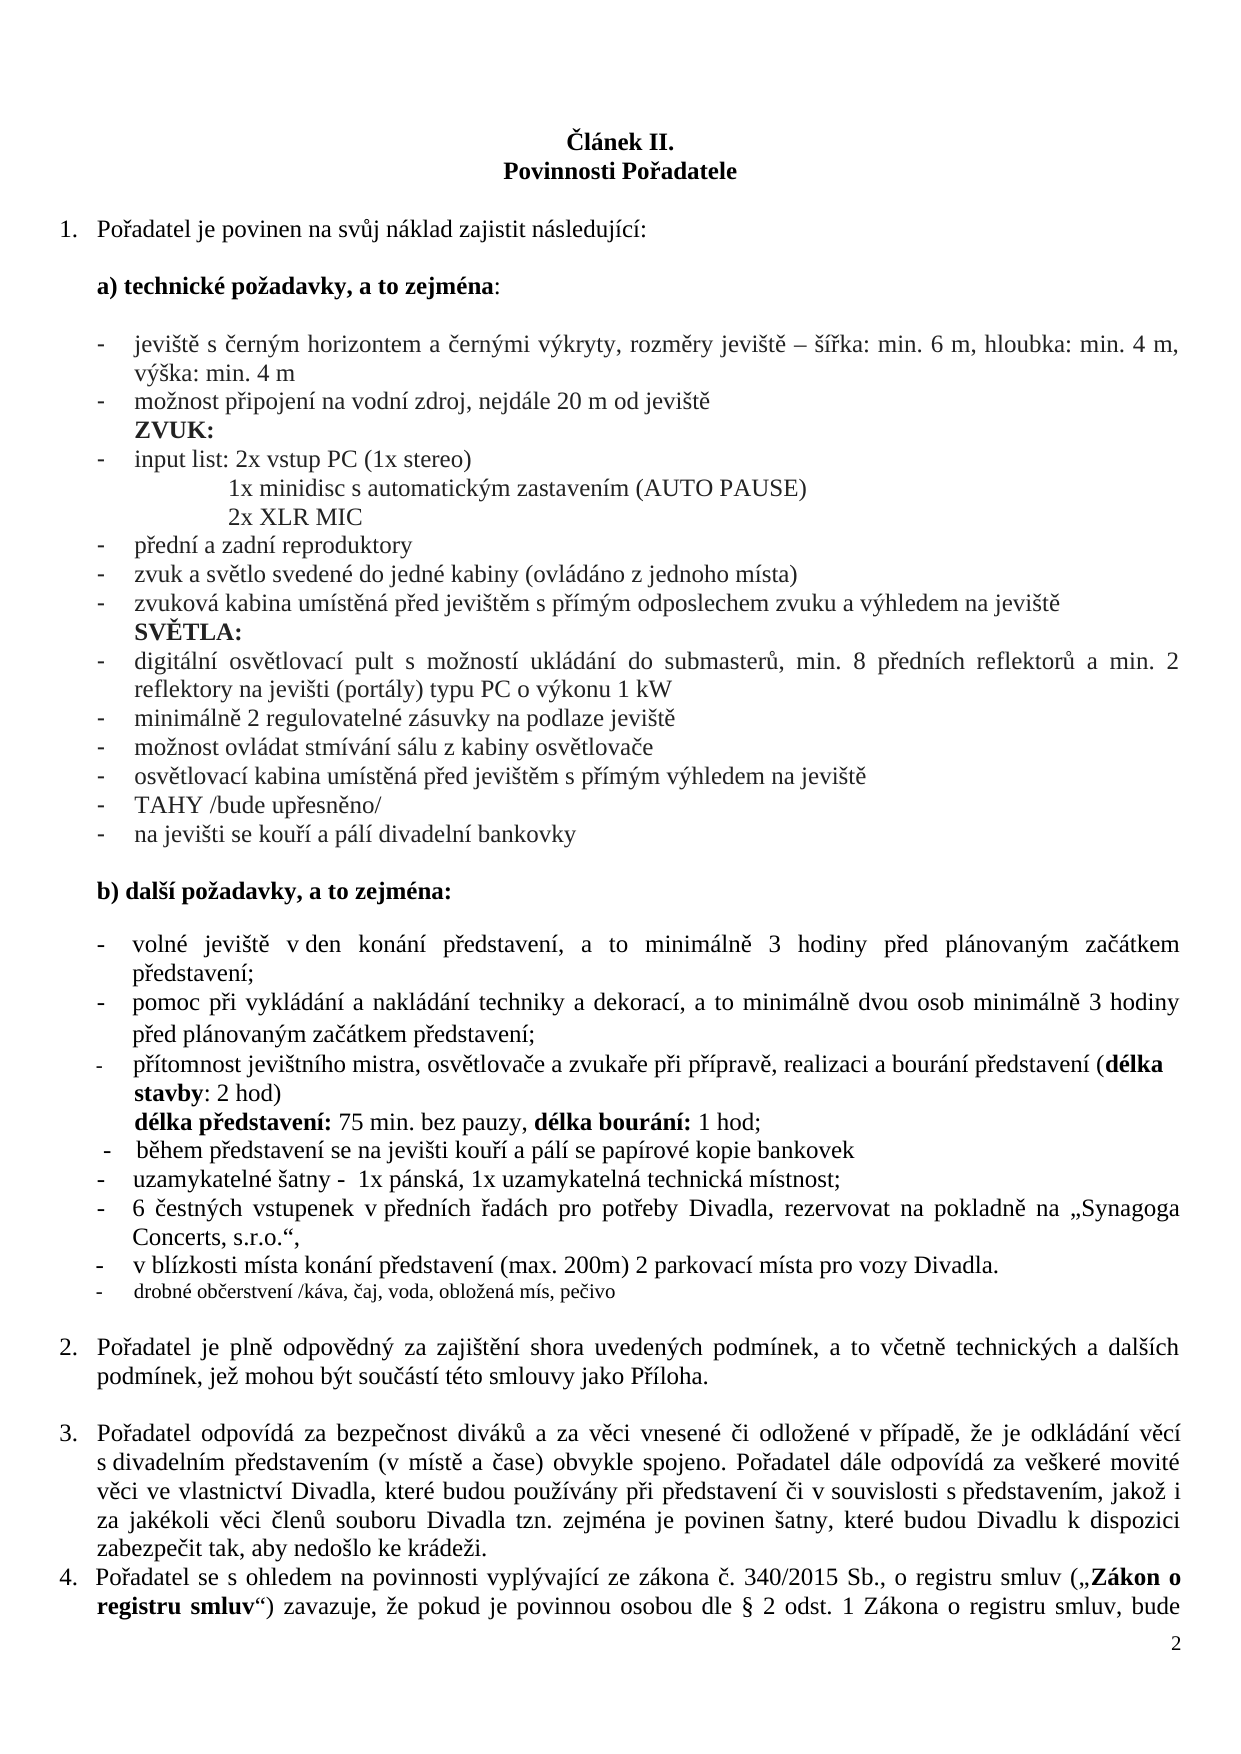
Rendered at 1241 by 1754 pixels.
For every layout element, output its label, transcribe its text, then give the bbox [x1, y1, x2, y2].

text 2. Pořadatel je plně odpovědný za zajištění shora uvedených podmínek, a to včetně technických a dalších podmínek, jež mohou být součástí této smlouvy jako Příloha. [59, 1332, 1181, 1390]
text stavby: 2 hod) [59, 1078, 1181, 1107]
text 1. Pořadatel je povinen na svůj náklad zajistit následující: [59, 214, 1181, 242]
list SVĚTLA: [134, 617, 1181, 646]
text - během představení se na jevišti kouří a pálí se papírové kopie bankovek [59, 1136, 1181, 1164]
list zvuková kabina umístěná před jevištěm s přímým odposlechem zvuku a výhledem na jeviště [97, 588, 1181, 617]
text Povinnosti Pořadatele [59, 156, 1181, 185]
text - drobné občerstvení /káva, čaj, voda, obložená mís, pečivo [59, 1279, 1181, 1303]
text - 6 čestných vstupenek v předních řadách pro potřeby Divadla, rezervovat na pokladně na „Synagoga Concerts, s.r.o.“, [97, 1193, 1181, 1251]
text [59, 1562, 1181, 1620]
list osvětlovací kabina umístěná před jevištěm s přímým výhledem na jeviště [97, 761, 1181, 790]
text - v blízkosti místa konání představení (max. 200m) 2 parkovací místa pro vozy Divadla. [95, 1251, 1181, 1279]
text a) technické požadavky, a to zejména: [97, 271, 1181, 300]
list TAHY /bude upřesněno/ [97, 790, 1181, 819]
list 1x minidisc s automatickým zastavením (AUTO PAUSE) [134, 473, 1181, 502]
list možnost připojení na vodní zdroj, nejdále 20 m od jeviště [97, 386, 1181, 415]
list možnost ovládat stmívání sálu z kabiny osvětlovače [97, 732, 1181, 761]
list přední a zadní reproduktory [97, 530, 1181, 559]
text 2x XLR MIC [59, 502, 1181, 530]
text délka představení: 75 min. bez pauzy, délka bourání: 1 hod; [59, 1107, 1181, 1136]
text - volné jeviště v den konání představení, a to minimálně 3 hodiny před plánovaným začátkem představení; [97, 929, 1181, 987]
list ZVUK: [134, 415, 1181, 444]
text Článek II. [59, 127, 1181, 156]
list jeviště s černým horizontem a černými výkryty, rozměry jeviště – šířka: min. 6 m, hloubka: min. 4 m, výška: min. 4 m [97, 329, 1181, 386]
list na jevišti se kouří a pálí divadelní bankovky [97, 819, 1181, 847]
text b) další požadavky, a to zejména: [97, 876, 1181, 905]
text 3. Pořadatel odpovídá za bezpečnost diváků a za věci vnesené či odložené v případě, že je odkládání věcí s divadelním představením (v místě a čase) obvykle spojeno. Pořadatel dále odpovídá za veškeré movité věci ve vlastnictví Divadla, které budou používány při představení či v souvislosti s představením, jakož i za jakékoli věci členů souboru Divadla tzn. zejména je povinen šatny, které budou Divadlu k dispozici zabezpečit tak, aby nedošlo ke krádeži. [59, 1418, 1181, 1562]
list input list: 2x vstup PC (1x stereo) [97, 444, 1181, 473]
text - přítomnost jevištního mistra, osvětlovače a zvukaře při přípravě, realizaci a bourání představení (délka [59, 1049, 1181, 1078]
list minimálně 2 regulovatelné zásuvky na podlaze jeviště [97, 703, 1181, 732]
list digitální osvětlovací pult s možností ukládání do submasterů, min. 8 předních reflektorů a min. 2 reflektory na jevišti (portály) typu PC o výkonu 1 kW [97, 646, 1181, 703]
text - uzamykatelné šatny - 1x pánská, 1x uzamykatelná technická místnost; [97, 1164, 1181, 1193]
text - pomoc při vykládání a nakládání techniky a dekorací, a to minimálně dvou osob minimálně 3 hodiny před plánovaným začátkem představení; [97, 987, 1181, 1049]
list zvuk a světlo svedené do jedné kabiny (ovládáno z jednoho místa) [97, 559, 1181, 588]
